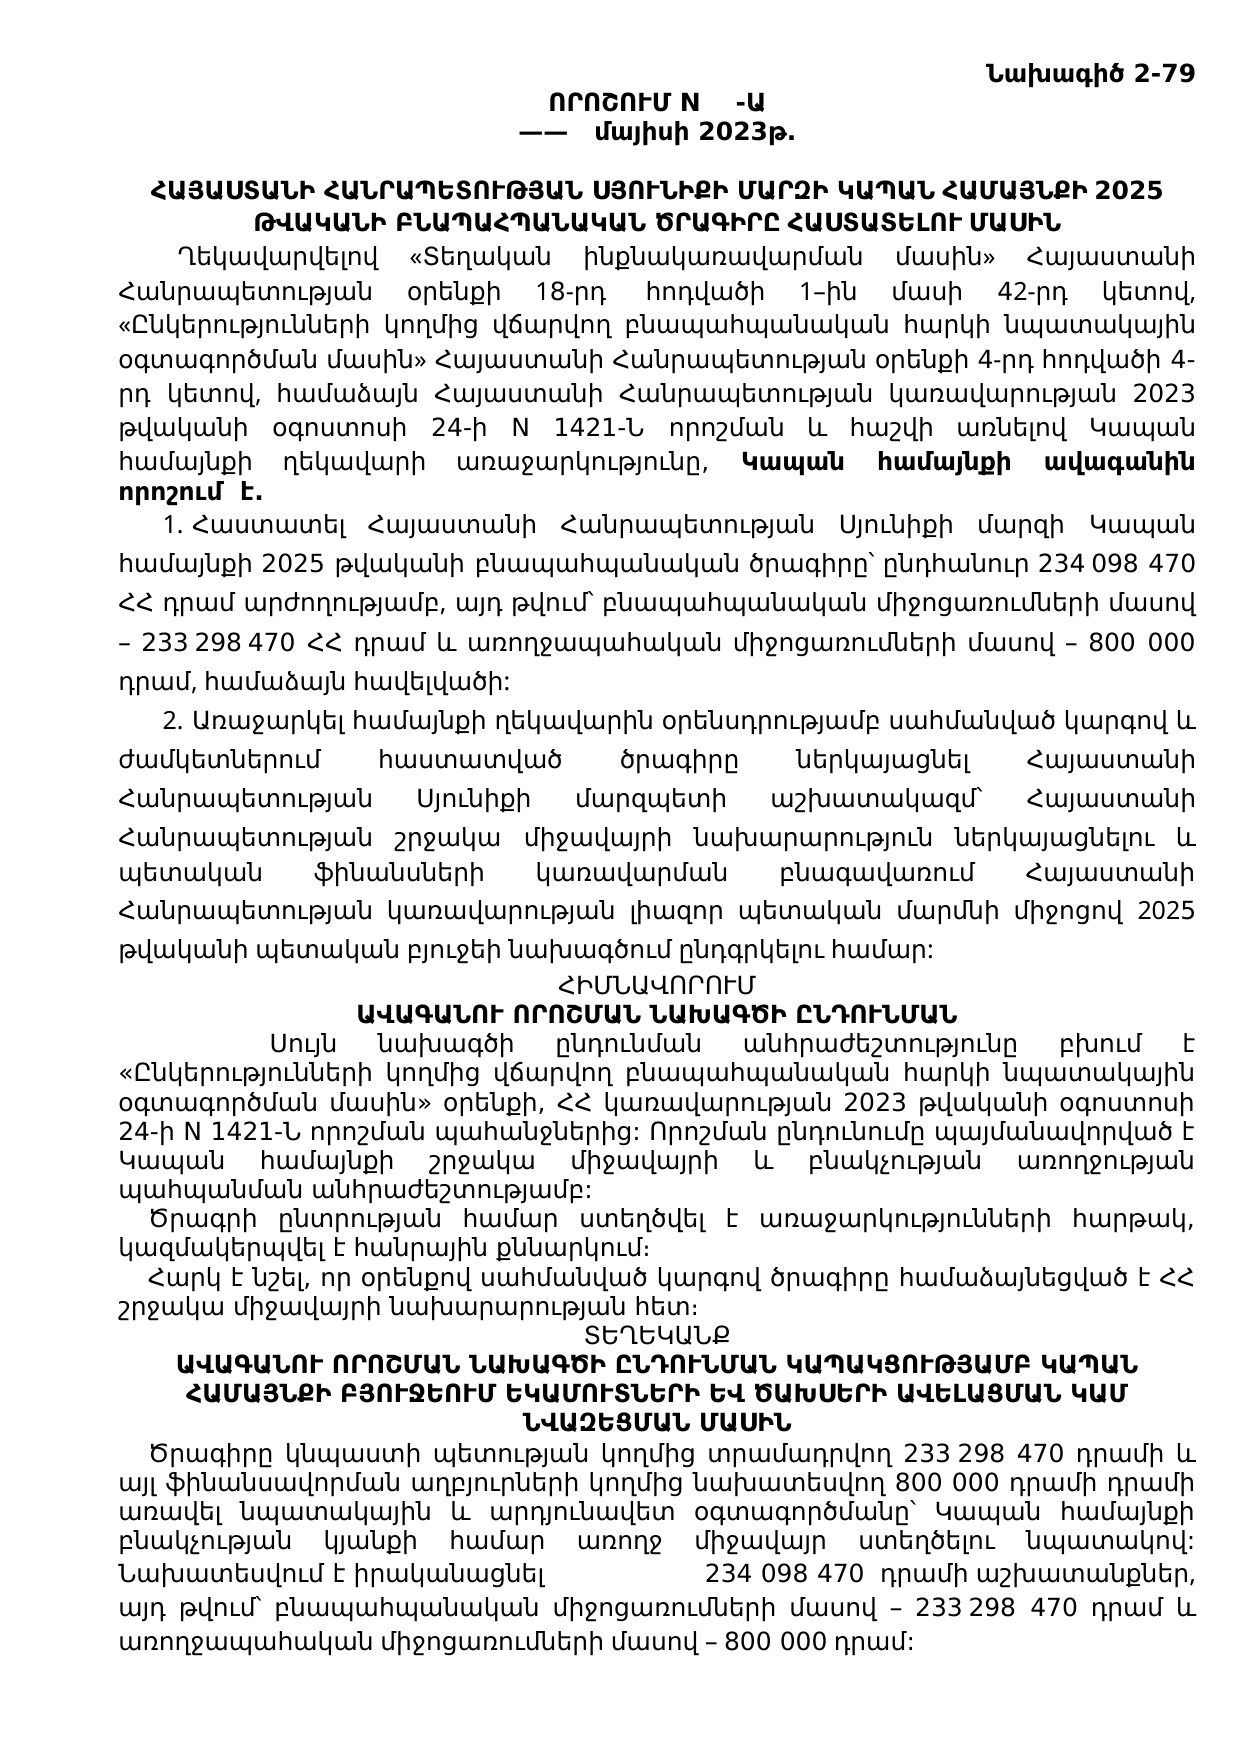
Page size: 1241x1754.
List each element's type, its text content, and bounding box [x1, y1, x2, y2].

list Առաջարկել համայնքի ղեկավարին օրենսդրությամբ սահմանված կարգով և ժամկետներում հաստատված ծրագիրը ներկայացնել Հայաստանի Հանրապետության Սյունիքի մարզպետի աշխատակազմ՝ Հայաստանի Հանրապետության շրջակա միջավայրի նախարարություն ներկայացնելու և պետական ֆինանսների կառավարման բնագավառում Հայաստանի Հանրապետության կառավարության լիազոր պետական մարմնի միջոցով 2025 թվականի պետական բյուջեի նախագծում ընդգրկելու համար: [118, 702, 1196, 966]
text ՈՐՈՇՈՒՄ N -Ա [118, 88, 1196, 117]
text ԱՎԱԳԱՆՈՒ ՈՐՈՇՄԱՆ ՆԱԽԱԳԾԻ ԸՆԴՈՒՆՄԱՆ ԿԱՊԱԿՑՈՒԹՅԱՄԲ ԿԱՊԱՆ ՀԱՄԱՅՆՔԻ ԲՅՈՒՋԵՈՒՄ ԵԿԱՄՈՒՏՆԵՐԻ ԵՎ ԾԱԽՍԵՐԻ ԱՎԵԼԱՑՄԱՆ ԿԱՄ ՆՎԱԶԵՑՄԱՆ ՄԱՍԻՆ [118, 1350, 1196, 1438]
text Հարկ է նշել, որ օրենքով սահմանված կարգով ծրագիրը համաձայնեցված է ՀՀ շրջակա միջավայրի նախարարության հետ։ [118, 1263, 1196, 1321]
text Ղեկավարվելով «Տեղական ինքնակառավարման մասին» Հայաստանի Հանրապետության օրենքի 18-րդ հոդվածի 1–ին մասի 42-րդ կետով, «Ընկերությունների կողմից վճարվող բնապահպանական հարկի նպատակային օգտագործման մասին» Հայաստանի Հանրապետության օրենքի 4-րդ հոդվածի 4-րդ կետով, համաձայն Հայաստանի Հանրապետության կառավարության 2023 թվականի օգոստոսի 24-ի N 1421-Ն որոշման և հաշվի առնելով Կապան համայնքի ղեկավարի առաջարկությունը, Կապան համայնքի ավագանին որոշում է. [118, 239, 1196, 507]
list Հաստատել Հայաստանի Հանրապետության Սյունիքի մարզի Կապան համայնքի 2025 թվականի բնապահպանական ծրագիրը՝ ընդհանուր 234 098 470 ՀՀ դրամ արժողությամբ, այդ թվում՝ բնապահպանական միջոցառումների մասով – 233 298 470 ՀՀ դրամ և առողջապահական միջոցառումների մասով – 800 000 դրամ, համաձայն հավելվածի: [118, 507, 1196, 697]
text Սույն նախագծի ընդունման անհրաժեշտությունը բխում է «Ընկերությունների կողմից վճարվող բնապահպանական հարկի նպատակային օգտագործման մասին» օրենքի, ՀՀ կառավարության 2023 թվականի օգոստոսի 24-ի N 1421-Ն որոշման պահանջներից: Որոշման ընդունումը պայմանավորված է Կապան համայնքի շրջակա միջավայրի և բնակչության առողջության պահպանման անհրաժեշտությամբ: [118, 1029, 1196, 1204]
text Նախագիծ 2-79 [118, 59, 1196, 88]
text ՏԵՂԵԿԱՆՔ [118, 1321, 1196, 1350]
text ՀԱՅԱՍՏԱՆԻ ՀԱՆՐԱՊԵՏՈՒԹՅԱՆ ՍՅՈՒՆԻՔԻ ՄԱՐԶԻ ԿԱՊԱՆ ՀԱՄԱՅՆՔԻ 2025 ԹՎԱԿԱՆԻ ԲՆԱՊԱՀՊԱՆԱԿԱՆ ԾՐԱԳԻՐԸ ՀԱՍՏԱՏԵԼՈՒ ՄԱՍԻՆ [118, 176, 1196, 239]
text Ծրագրի ընտրության համար ստեղծվել է առաջարկությունների հարթակ, կազմակերպվել է հանրային քննարկում։ [118, 1204, 1196, 1263]
text ՀԻՄՆԱՎՈՐՈՒՄ [118, 971, 1196, 1000]
text —— մայիսի 2023թ. [118, 117, 1196, 147]
text Ծրագիրը կնպաստի պետության կողմից տրամադրվող 233 298 470 դրամի և այլ ֆինանսավորման աղբյուրների կողմից նախատեսվող 800 000 դրամի դրամի առավել նպատակային և արդյունավետ օգտագործմանը՝ Կապան համայնքի բնակչության կյանքի համար առողջ միջավայր ստեղծելու նպատակով: Նախատեսվում է իրականացնել 234 098 470 դրամի աշխատանքներ, այդ թվում՝ բնապահպանական միջոցառումների մասով – 233 298 470 դրամ և առողջապահական միջոցառումների մասով – 800 000 դրամ: [118, 1438, 1196, 1658]
text ԱՎԱԳԱՆՈՒ ՈՐՈՇՄԱՆ ՆԱԽԱԳԾԻ ԸՆԴՈՒՆՄԱՆ [118, 1000, 1196, 1029]
